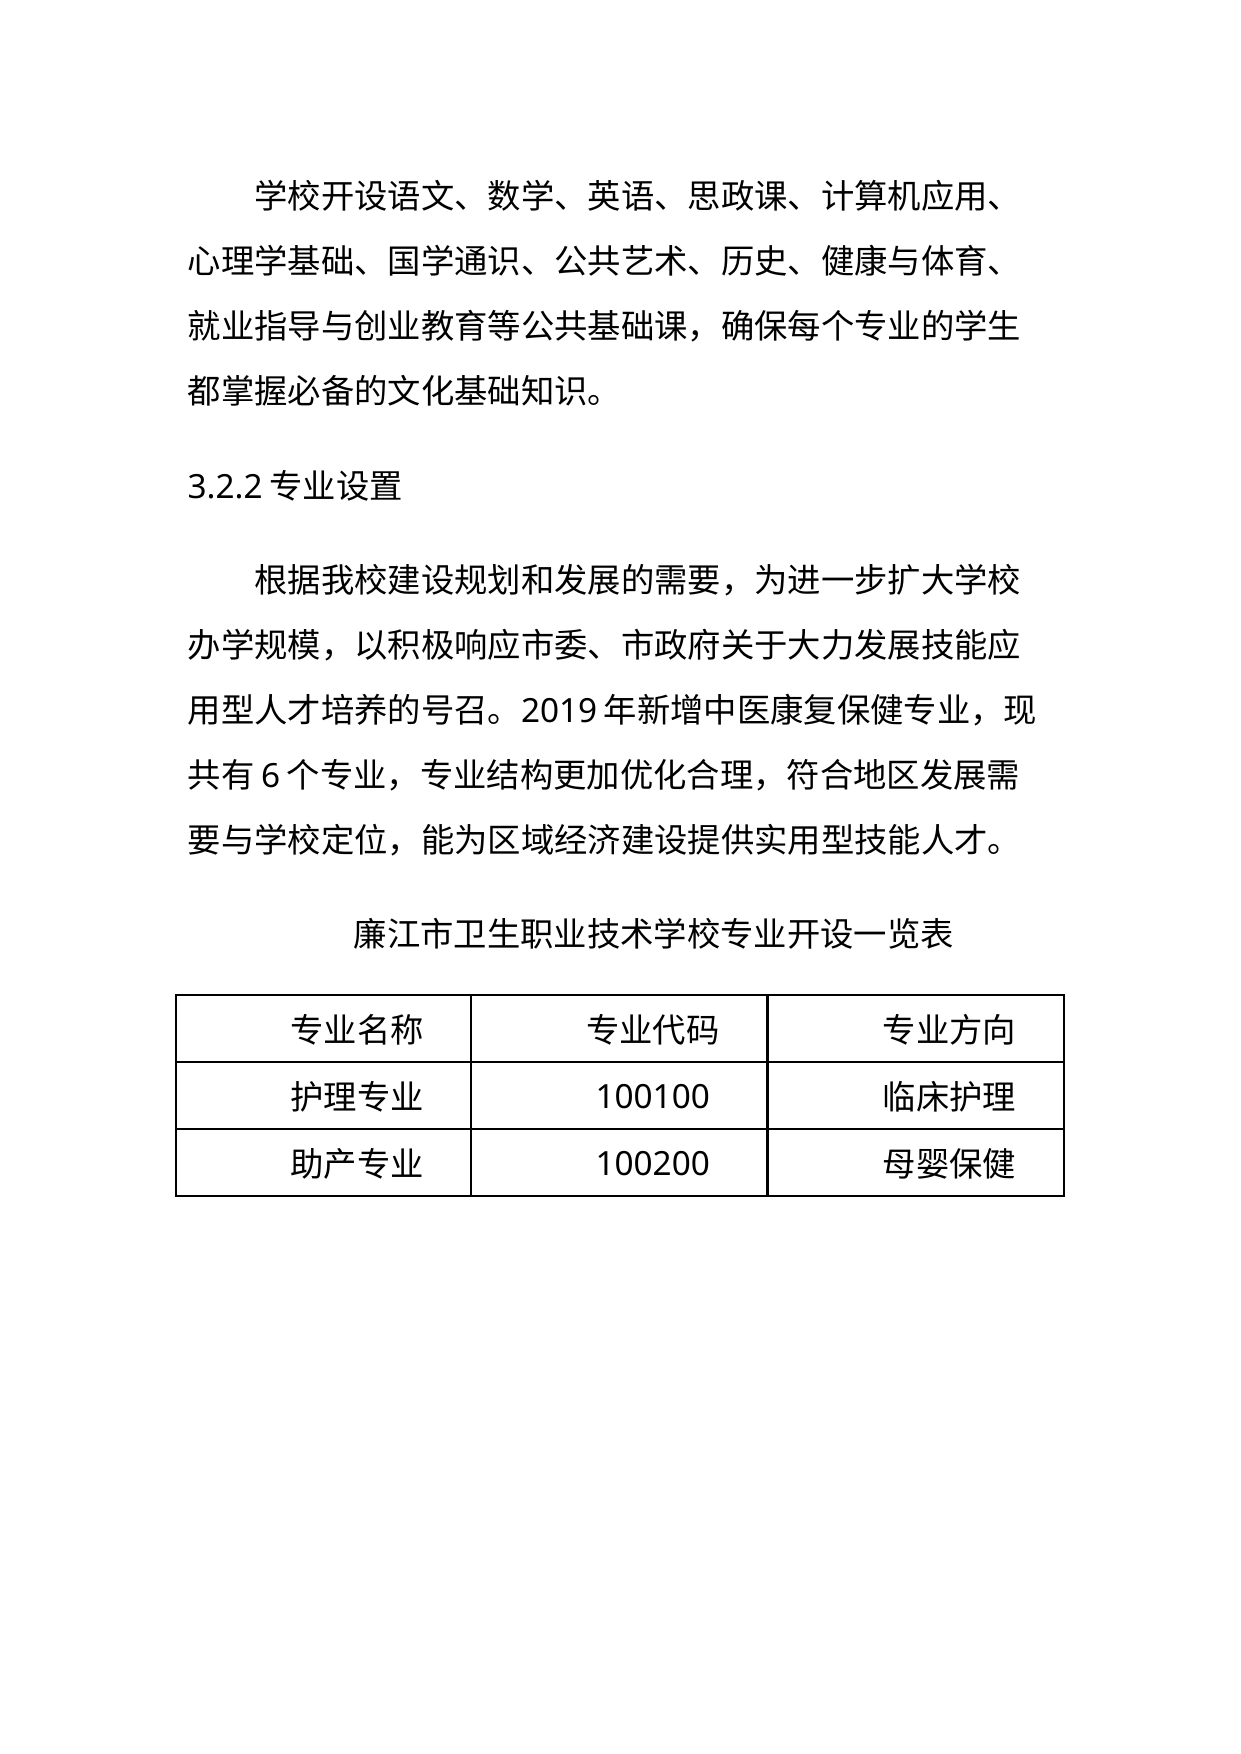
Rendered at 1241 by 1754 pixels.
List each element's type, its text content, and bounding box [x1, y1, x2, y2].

table_cell 母婴保健 [769, 1130, 1063, 1195]
text 廉江市卫生职业技术学校专业开设一览表 [187, 899, 1053, 964]
table_header 专业方向 [769, 996, 1063, 1061]
table_header 专业代码 [472, 996, 766, 1061]
table_cell 临床护理 [769, 1063, 1063, 1128]
table_cell 助产专业 [177, 1130, 470, 1195]
text 3.2.2专业设置 [187, 451, 1053, 516]
text 学校开设语文、数学、英语、思政课、计算机应用、心理学基础、国学通识、公共艺术、历史、健康与体育、就业指导与创业教育等公共基础课，确保每个专业的学生都掌握必备的文化基础知识。 [187, 162, 1053, 422]
table_cell 100100 [472, 1063, 766, 1128]
table_cell 护理专业 [177, 1063, 470, 1128]
text 根据我校建设规划和发展的需要，为进一步扩大学校办学规模，以积极响应市委、市政府关于大力发展技能应用型人才培养的号召。2019年新增中医康复保健专业，现共有6个专业，专业结构更加优化合理，符合地区发展需要与学校定位，能为区域经济建设提供实用型技能人才。 [187, 545, 1053, 870]
table_cell 100200 [472, 1130, 766, 1195]
table_header 专业名称 [177, 996, 470, 1061]
